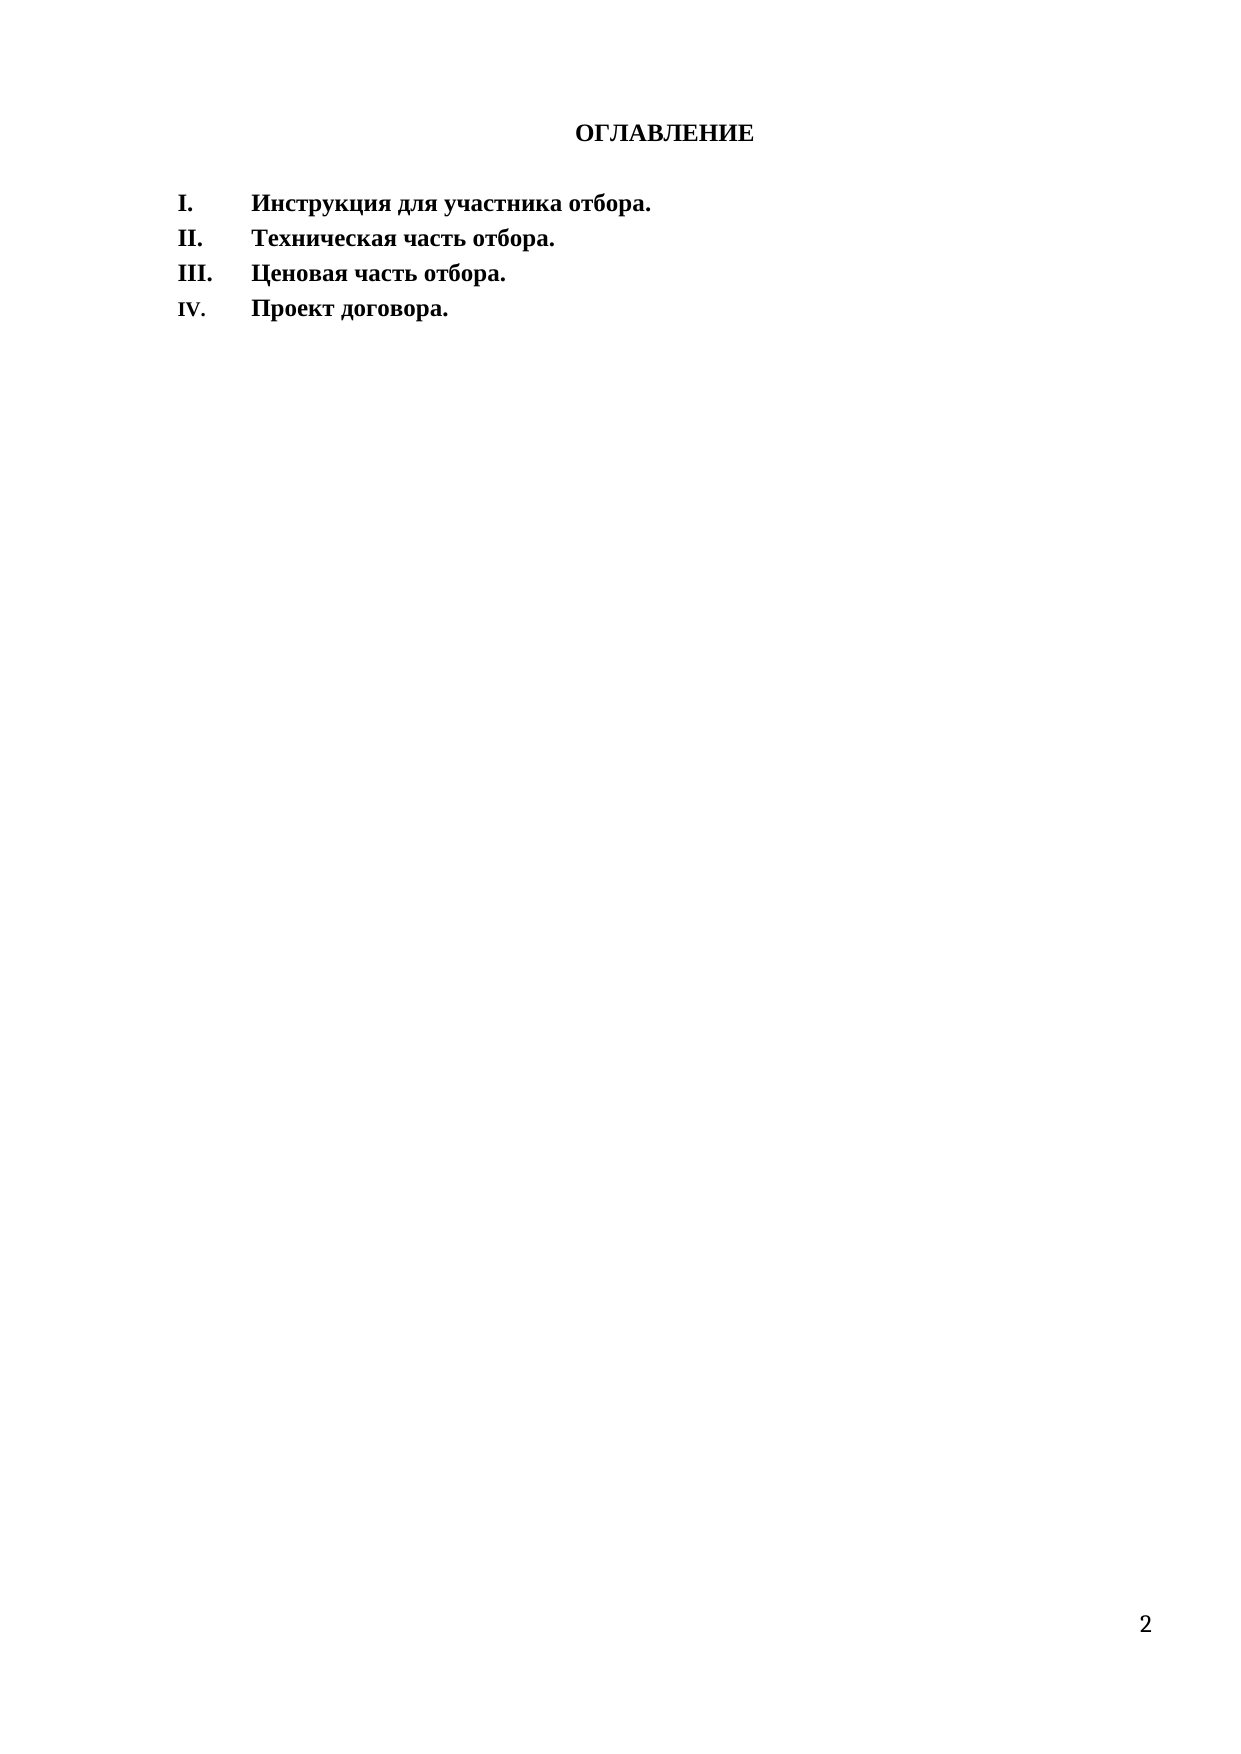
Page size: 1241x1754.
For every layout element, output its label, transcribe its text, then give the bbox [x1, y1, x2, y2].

list Проект договора. [177, 293, 1152, 322]
list Инструкция для участника отбора. [177, 188, 1152, 217]
text ОГЛАВЛЕНИЕ [177, 118, 1152, 147]
list Техническая часть отбора. [177, 223, 1152, 252]
list Ценовая часть отбора. [177, 258, 1152, 287]
